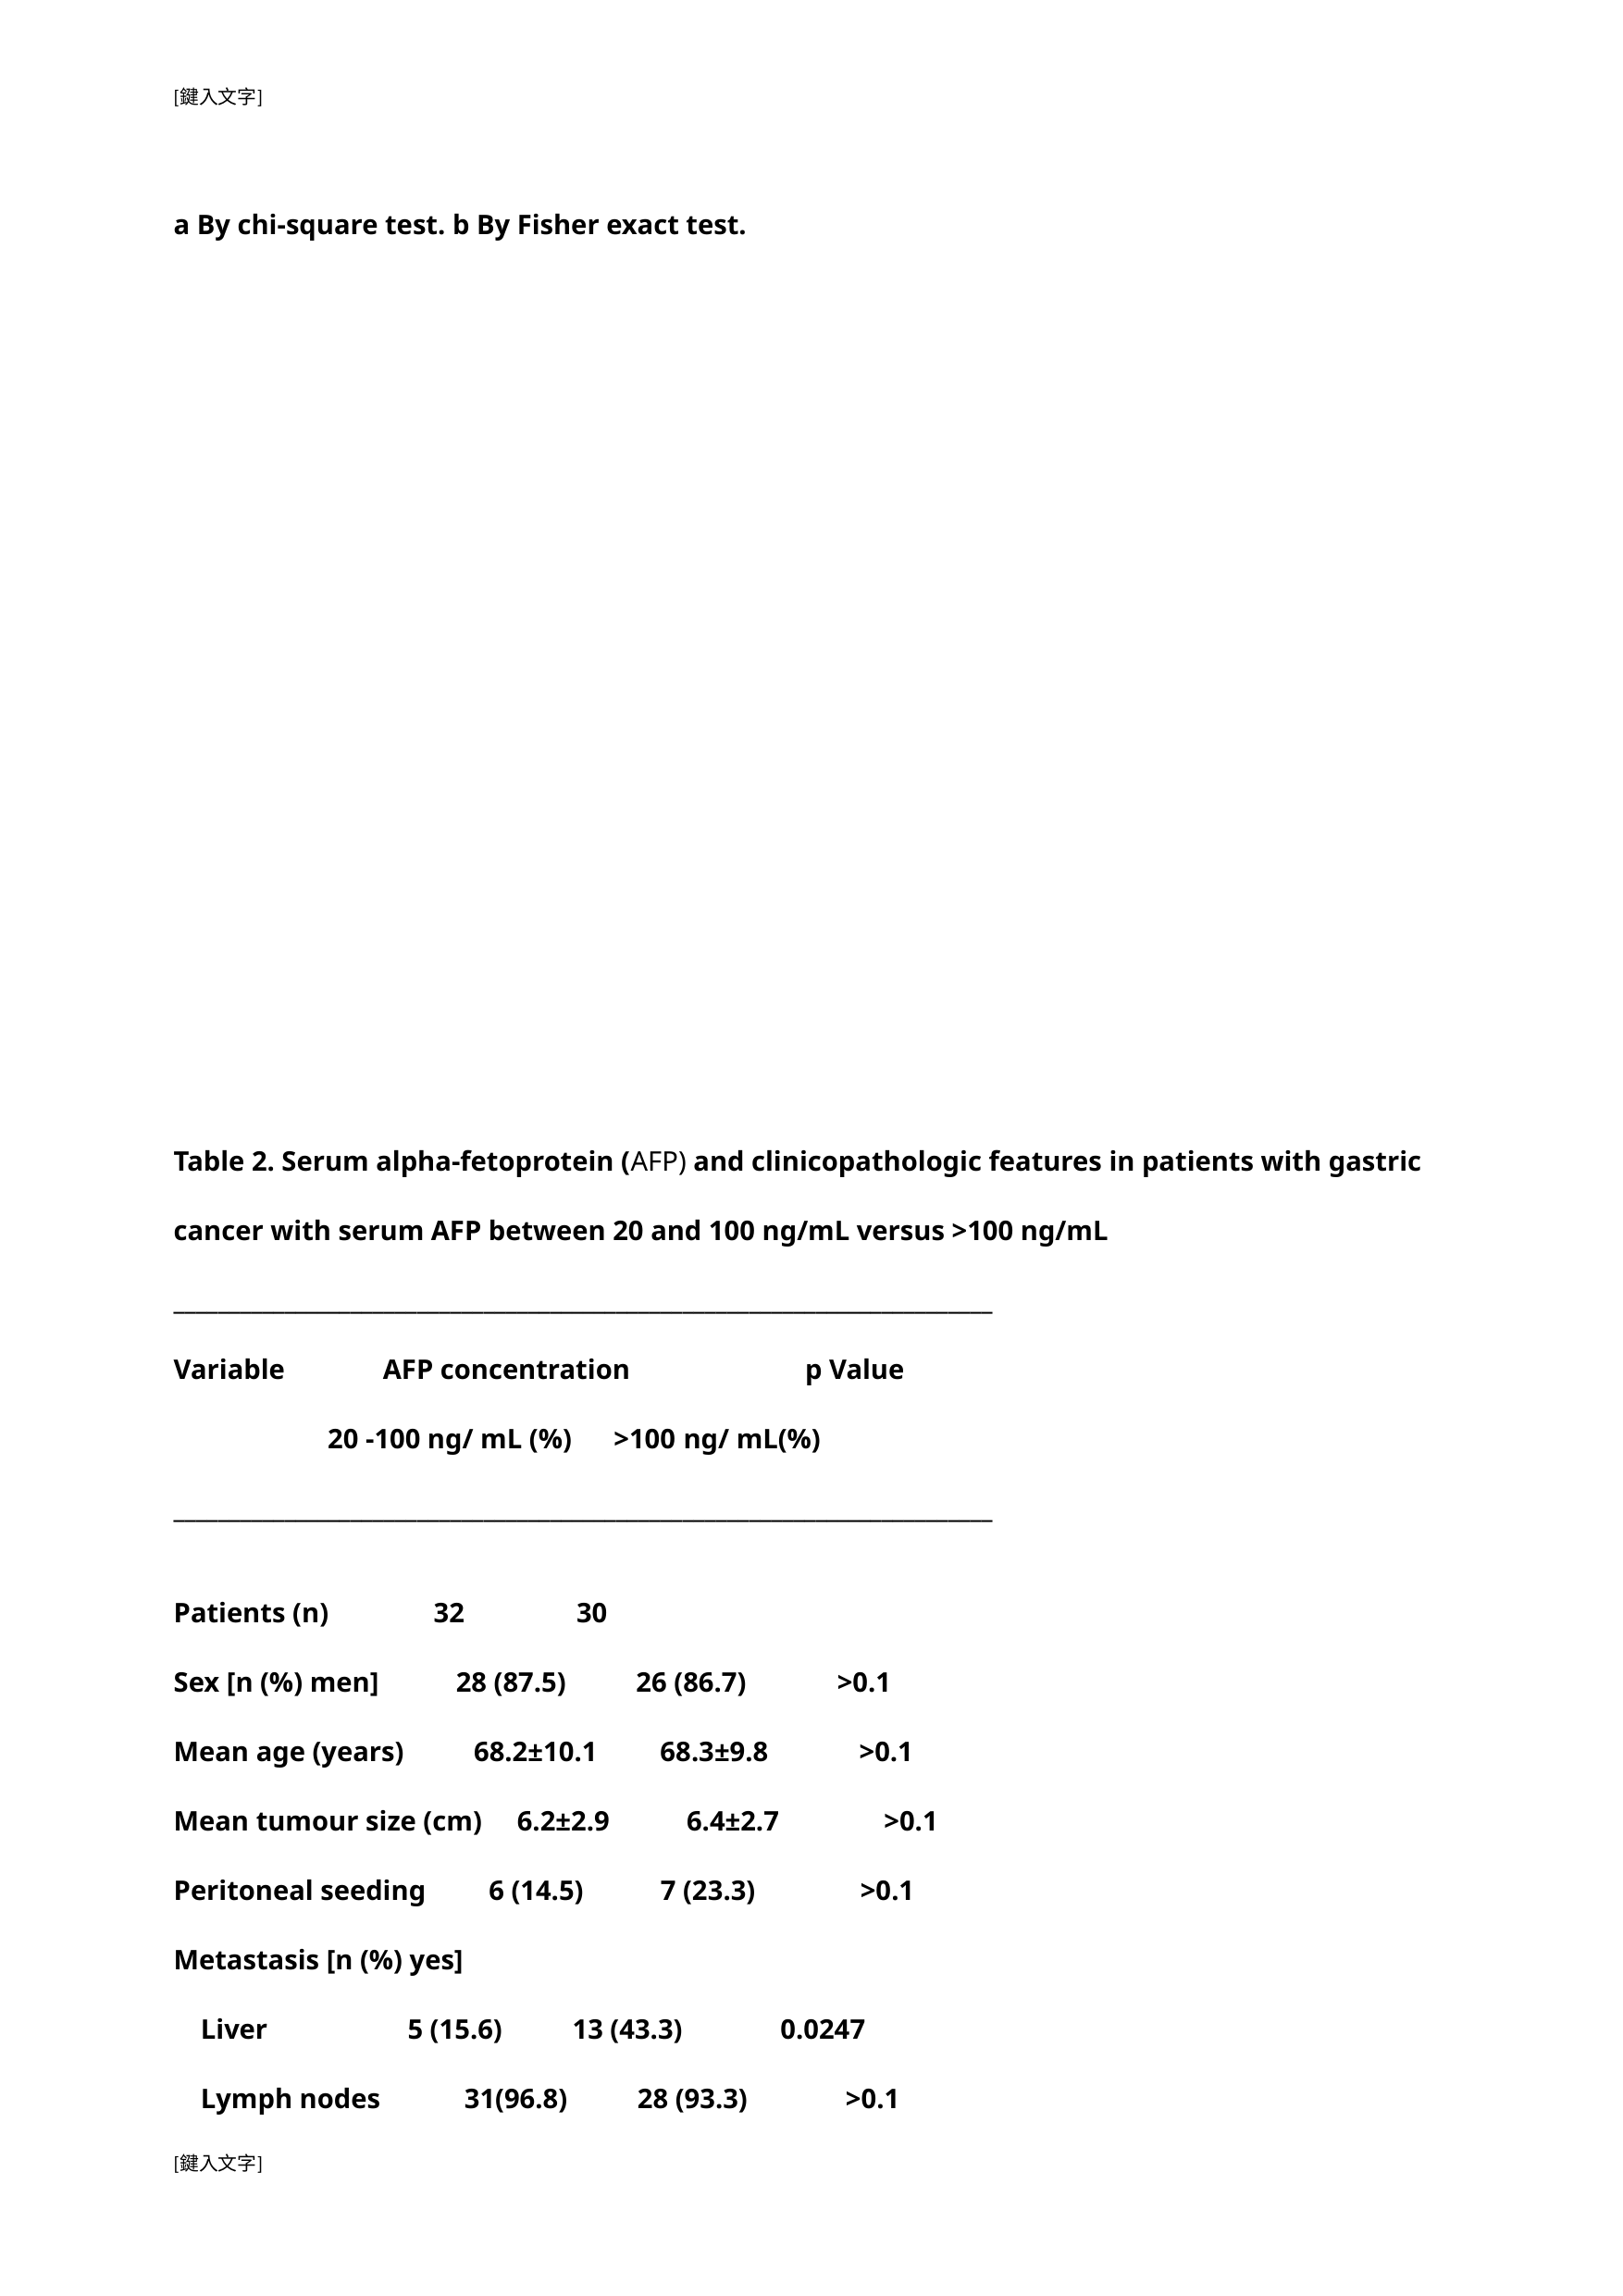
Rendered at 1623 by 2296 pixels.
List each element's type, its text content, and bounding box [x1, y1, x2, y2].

text Mean age (years) 68.2±10.1 68.3±9.8 >0.1 [173, 1716, 1449, 1785]
text Metastasis [n (%) yes] [173, 1924, 1449, 1993]
text Table 2. Serum alpha-fetoprotein (AFP) and clinicopathologic features in patients with gastric cancer with serum AFP between 20 and 100 ng/mL versus >100 ng/mL [173, 1126, 1449, 1265]
text Peritoneal seeding 6 (14.5) 7 (23.3) >0.1 [173, 1855, 1449, 1924]
text __________________________________________________________________________ [173, 1265, 1449, 1334]
text Liver 5 (15.6) 13 (43.3) 0.0247 [173, 1993, 1449, 2063]
text Patients (n) 32 30 [173, 1577, 1449, 1646]
text Sex [n (%) men] 28 (87.5) 26 (86.7) >0.1 [173, 1646, 1449, 1716]
text Mean tumour size (cm) 6.2±2.9 6.4±2.7 >0.1 [173, 1785, 1449, 1855]
text Lymph nodes 31(96.8) 28 (93.3) >0.1 [173, 2063, 1449, 2132]
text a By chi-square test. b By Fisher exact test. [173, 189, 1449, 258]
text 20 -100 ng/ mL (%) >100 ng/ mL(%) [173, 1404, 1449, 1473]
text Variable AFP concentration p Value [173, 1334, 1449, 1404]
text __________________________________________________________________________ [173, 1473, 1449, 1543]
